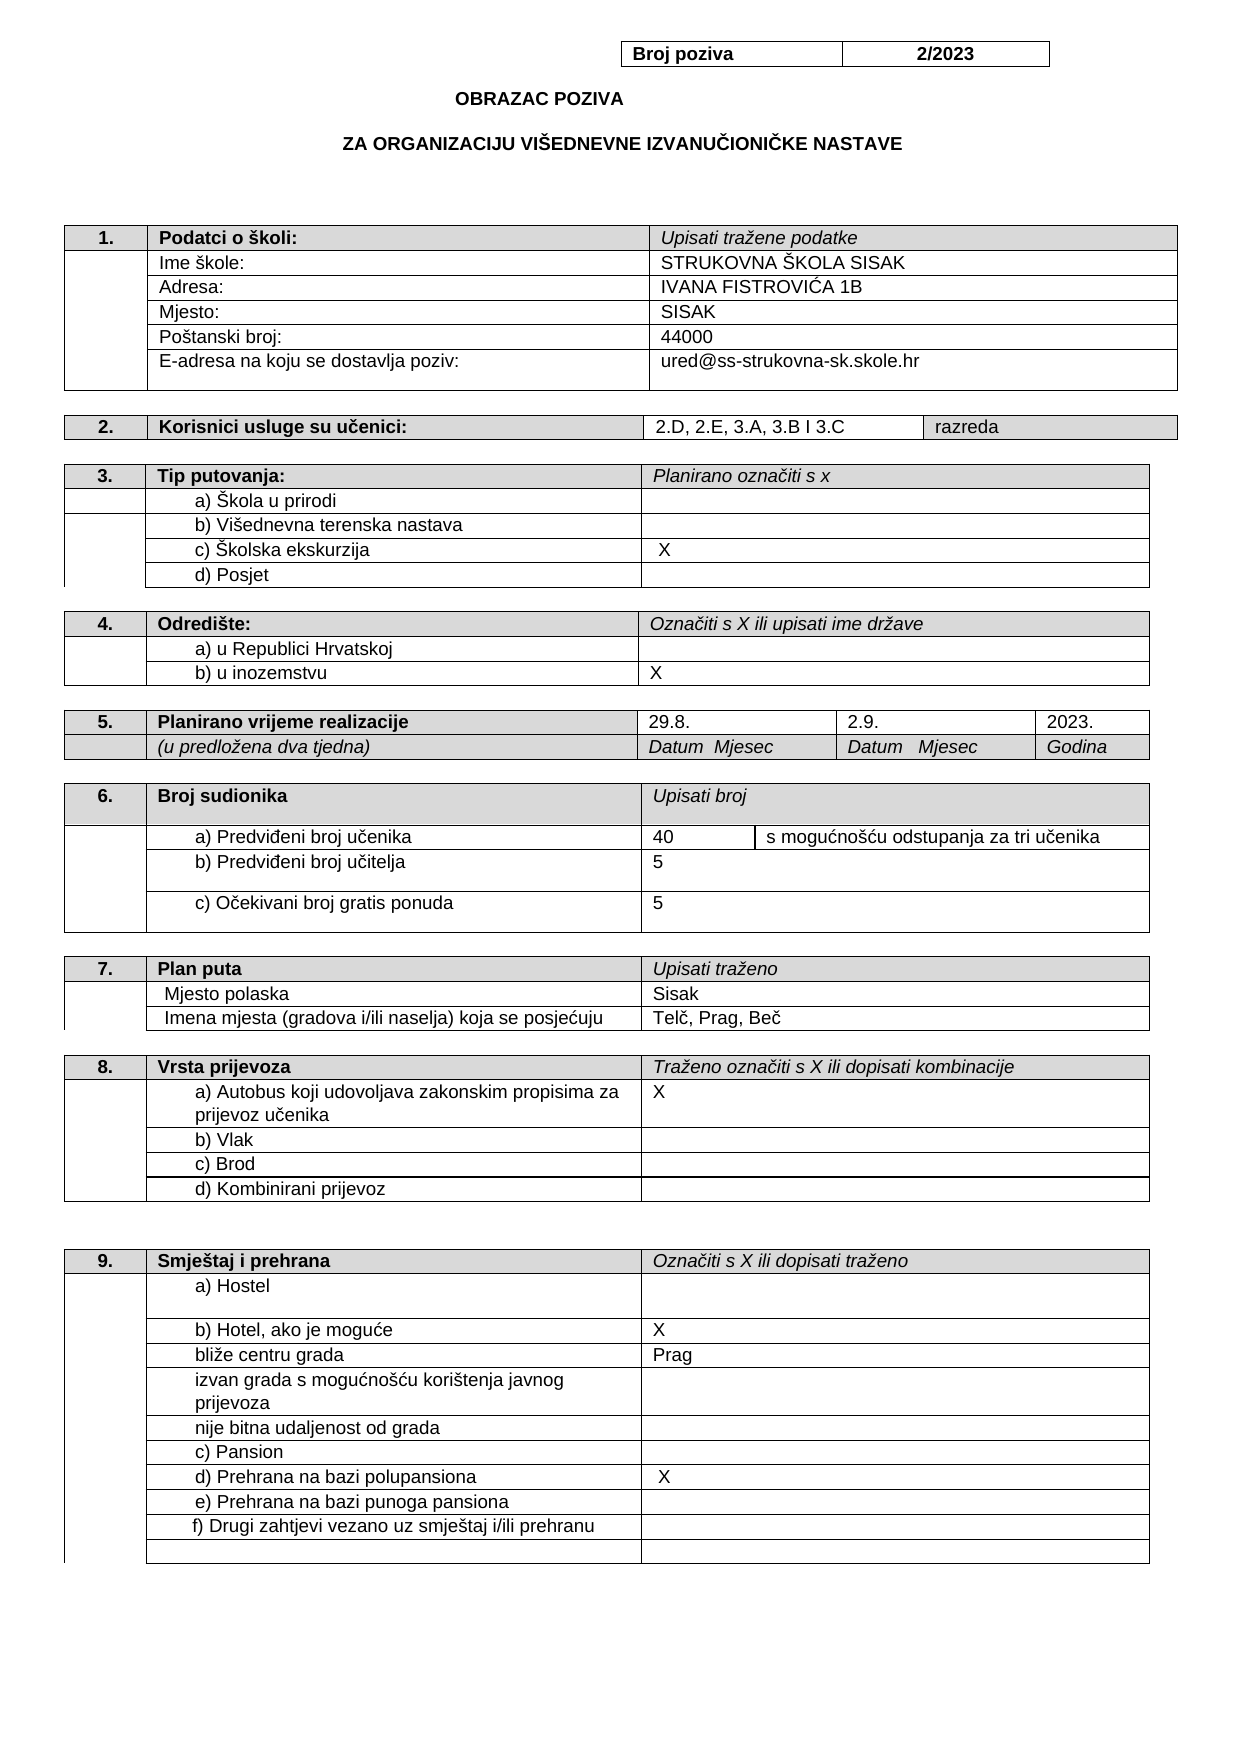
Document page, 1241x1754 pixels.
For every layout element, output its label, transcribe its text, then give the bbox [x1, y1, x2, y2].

table_cell [642, 1441, 1149, 1464]
table_cell a) Autobus koji udovoljava zakonskim propisima za prijevoz učenika [147, 1080, 641, 1127]
table_header Smještaj i prehrana [147, 1250, 641, 1273]
table_cell b) Predviđeni broj učitelja [147, 850, 641, 891]
table_header Korisnici usluge su učenici: [148, 416, 643, 439]
table_cell [755, 892, 1149, 932]
table_cell c) Pansion [147, 1441, 641, 1464]
table_header 3. [65, 465, 145, 488]
table_cell Sisak [642, 982, 1149, 1006]
table_cell Adresa: [148, 276, 649, 299]
table_cell Godina [1036, 735, 1149, 759]
table_header Planirano označiti s x [642, 465, 1149, 488]
table_cell [639, 637, 1149, 661]
table_cell a) u Republici Hrvatskoj [147, 637, 638, 661]
table_header 9. [65, 1250, 146, 1273]
table_cell X [642, 1465, 1149, 1489]
table_cell nije bitna udaljenost od grada [147, 1416, 641, 1440]
table_cell Mjesto polaska [147, 982, 641, 1006]
table_cell a) Škola u prirodi [146, 489, 641, 513]
table_cell X [642, 1080, 1149, 1127]
table_cell 5 [642, 892, 755, 932]
table_header Odredište: [147, 612, 638, 636]
table_cell [65, 637, 146, 685]
table_cell [642, 489, 1149, 513]
table_cell E-adresa na koju se dostavlja poziv: [148, 350, 649, 390]
table_cell [65, 735, 146, 759]
table_header 4. [65, 612, 146, 636]
table_cell IVANA FISTROVIĆA 1B [650, 276, 1177, 299]
table_cell [65, 982, 146, 1030]
table_cell [642, 1178, 1149, 1201]
table_cell [642, 1515, 1149, 1538]
table_header 29.8. [638, 711, 836, 734]
table_cell [65, 826, 146, 932]
table_cell c) Školska ekskurzija [146, 539, 641, 562]
table_header 2023. [1036, 711, 1149, 734]
table_header Planirano vrijeme realizacije [147, 711, 637, 734]
table_header 2. [65, 416, 147, 439]
table_header 7. [65, 957, 146, 981]
table_cell c) Brod [147, 1153, 641, 1176]
table_cell d) Prehrana na bazi polupansiona [147, 1465, 641, 1489]
table_cell Ime škole: [148, 251, 649, 275]
table_cell [642, 1128, 1149, 1152]
table_header Tip putovanja: [146, 465, 641, 488]
table_cell Datum Mjesec [638, 735, 836, 759]
table_cell a) Hostel [147, 1274, 641, 1318]
table_cell 44000 [650, 325, 1177, 349]
table_cell ured@ss-strukovna-sk.skole.hr [650, 350, 1177, 390]
table_cell [65, 1274, 146, 1563]
table_cell [642, 1368, 1149, 1415]
table_cell [65, 251, 147, 349]
table_cell b) Višednevna terenska nastava [146, 514, 641, 537]
table_header 8. [65, 1056, 146, 1079]
table_cell Prag [642, 1344, 1149, 1367]
table_cell STRUKOVNA ŠKOLA SISAK [650, 251, 1177, 275]
table_cell a) Predviđeni broj učenika [147, 826, 641, 849]
table_header Traženo označiti s X ili dopisati kombinacije [642, 1056, 1149, 1079]
table_header Označiti s X ili dopisati traženo [642, 1250, 1149, 1273]
table_cell e) Prehrana na bazi punoga pansiona [147, 1490, 641, 1514]
table_header 2.9. [837, 711, 1035, 734]
table_cell X [639, 662, 1149, 685]
table_cell b) Vlak [147, 1128, 641, 1152]
table_cell [65, 349, 147, 390]
table_cell Mjesto: [148, 301, 649, 324]
table_header Podatci o školi: [148, 226, 649, 250]
table_header [755, 784, 1149, 824]
table_cell bliže centru grada [147, 1344, 641, 1367]
table_cell s mogućnošću odstupanja za tri učenika [756, 826, 1149, 849]
table_cell [147, 1540, 641, 1563]
table_cell X [642, 539, 1149, 562]
table_header Broj poziva [622, 42, 842, 66]
table_cell d) Kombinirani prijevoz [147, 1178, 641, 1201]
table_cell izvan grada s mogućnošću korištenja javnog prijevoza [147, 1368, 641, 1415]
table_cell 5 [642, 850, 755, 891]
table_header Plan puta [147, 957, 641, 981]
table_cell 40 [642, 826, 754, 849]
text OBRAZAC POZIVA [75, 88, 1004, 109]
table_cell SISAK [650, 301, 1177, 324]
table_cell [642, 1490, 1149, 1514]
table_header 2.D, 2.E, 3.A, 3.B I 3.C [644, 416, 923, 439]
table_cell [642, 1540, 1149, 1563]
table_cell Telč, Prag, Beč [642, 1007, 1149, 1030]
table_cell (u predložena dva tjedna) [147, 735, 637, 759]
table_cell b) u inozemstvu [147, 662, 638, 685]
table_cell [642, 1153, 1149, 1176]
table_header 6. [65, 784, 146, 824]
table_cell Poštanski broj: [148, 325, 649, 349]
table_header Vrsta prijevoza [147, 1056, 641, 1079]
table_header Upisati traženo [642, 957, 1149, 981]
table_header Označiti s X ili upisati ime države [639, 612, 1149, 636]
table_header 5. [65, 711, 146, 734]
table_cell Datum Mjesec [837, 735, 1035, 759]
table_cell Imena mjesta (gradova i/ili naselja) koja se posjećuju [147, 1007, 641, 1030]
text ZA ORGANIZACIJU VIŠEDNEVNE IZVANUČIONIČKE NASTAVE [242, 133, 1004, 155]
table_cell X [642, 1319, 1149, 1342]
table_header Upisati tražene podatke [650, 226, 1177, 250]
table_cell [65, 489, 145, 513]
table_cell [65, 514, 145, 587]
table_cell [65, 1080, 146, 1201]
table_cell [642, 514, 1149, 537]
table_header 2/2023 [843, 42, 1049, 66]
table_cell c) Očekivani broj gratis ponuda [147, 892, 641, 932]
table_header Upisati broj [642, 784, 755, 824]
table_header razreda [924, 416, 1177, 439]
table_cell d) Posjet [146, 563, 641, 587]
table_cell f) Drugi zahtjevi vezano uz smještaj i/ili prehranu [147, 1515, 641, 1538]
table_cell b) Hotel, ako je moguće [147, 1319, 641, 1342]
table_cell [642, 563, 1149, 587]
table_header 1. [65, 226, 147, 250]
table_cell [755, 850, 1149, 891]
table_header Broj sudionika [147, 784, 641, 824]
table_cell [642, 1416, 1149, 1440]
table_cell [642, 1274, 1149, 1318]
